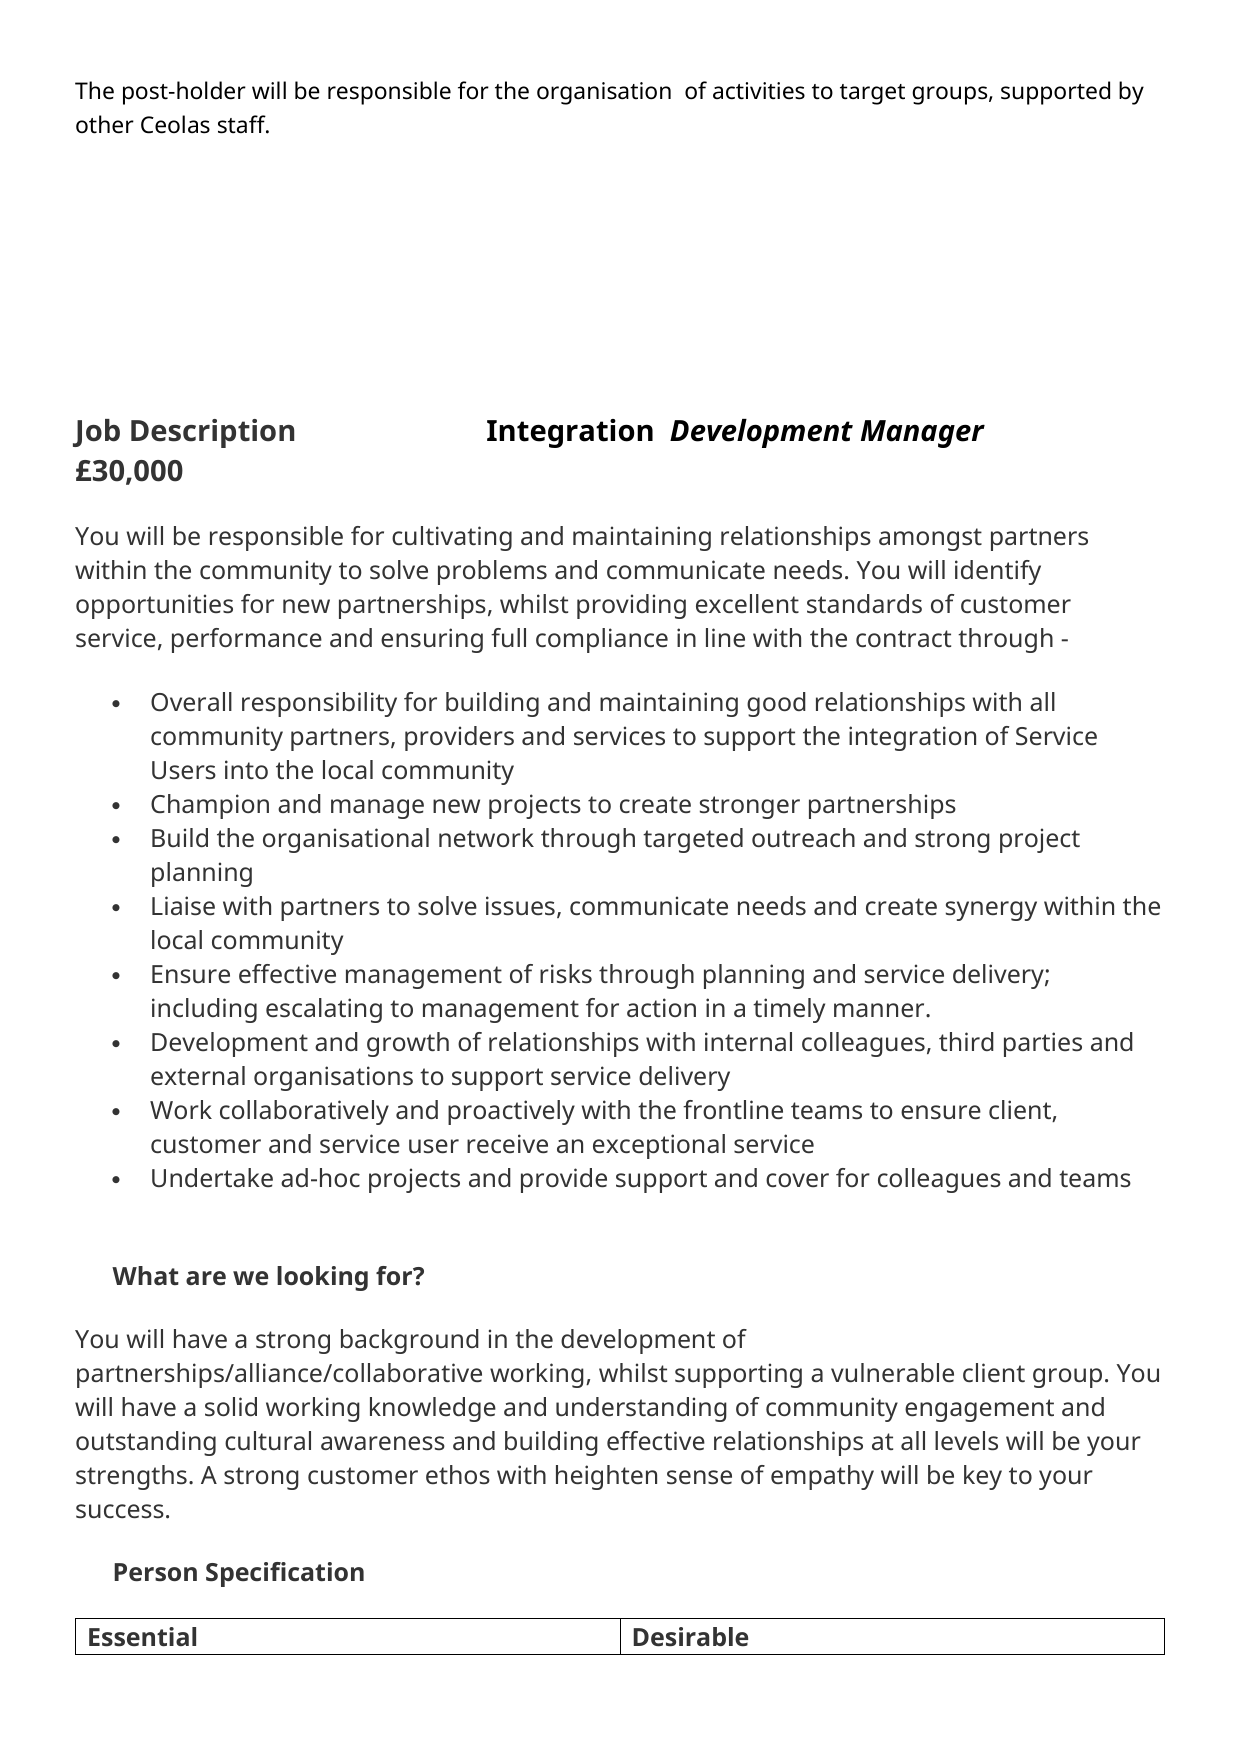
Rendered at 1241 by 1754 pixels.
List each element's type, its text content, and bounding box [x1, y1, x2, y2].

list Ensure effective management of risks through planning and service delivery; including escalating to management for action in a timely manner. [112, 957, 1165, 1025]
list Champion and manage new projects to create stronger partnerships [112, 786, 1165, 820]
text The post-holder will be responsible for the organisation of activities to target groups, supported by other Ceolas staff. [75, 75, 1165, 140]
text What are we looking for? [112, 1224, 1165, 1292]
list Overall responsibility for building and maintaining good relationships with all community partners, providers and services to support the integration of Service Users into the local community [112, 684, 1165, 786]
list Build the organisational network through targeted outreach and strong project planning [112, 820, 1165, 888]
list Liaise with partners to solve issues, communicate needs and create synergy within the local community [112, 888, 1165, 957]
text Person Specification [112, 1555, 1165, 1589]
list Work collaboratively and proactively with the frontline teams to ensure client, customer and service user receive an exceptional service [112, 1093, 1165, 1161]
text You will have a strong background in the development of partnerships/alliance/collaborative working, whilst supporting a vulnerable client group. You will have a solid working knowledge and understanding of community engagement and outstanding cultural awareness and building effective relationships at all levels will be your strengths. A strong customer ethos with heighten sense of empathy will be key to your success. [75, 1322, 1165, 1526]
table_header Desirable [621, 1619, 1164, 1653]
table_header Essential [76, 1619, 620, 1653]
list Undertake ad-hoc projects and provide support and cover for colleagues and teams [112, 1161, 1165, 1195]
list Development and growth of relationships with internal colleagues, third parties and external organisations to support service delivery [112, 1025, 1165, 1093]
text Job Description Integration Development Manager £30,000 [75, 410, 1165, 489]
text You will be responsible for cultivating and maintaining relationships amongst partners within the community to solve problems and communicate needs. You will identify opportunities for new partnerships, whilst providing excellent standards of customer service, performance and ensuring full compliance in line with the contract through - [75, 519, 1165, 655]
